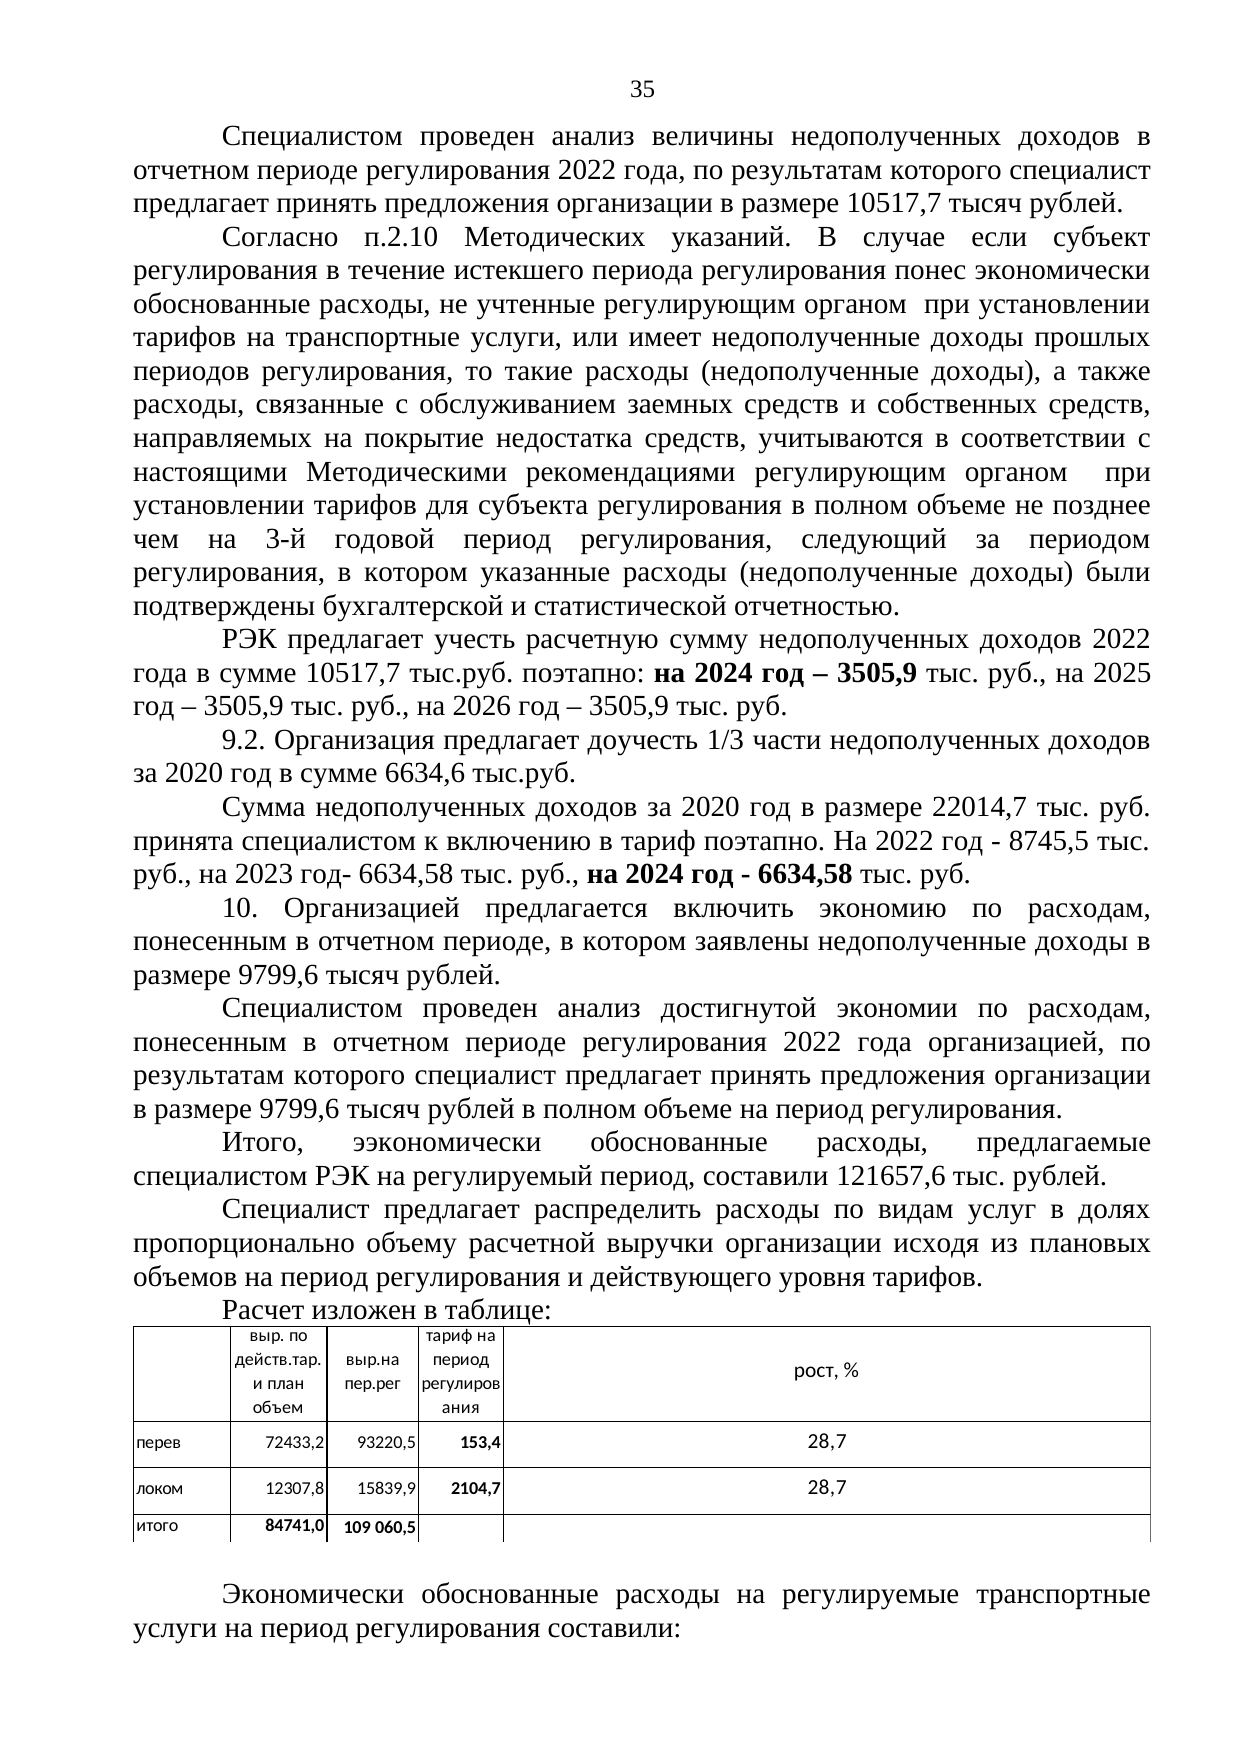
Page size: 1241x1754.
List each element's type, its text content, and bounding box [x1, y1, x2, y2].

text Экономически обоснованные расходы на регулируемые транспортные услуги на период регулирования составили: [133, 1577, 1152, 1644]
text Итого, ээкономически обоснованные расходы, предлагаемые специалистом РЭК на регулируемый период, составили 121657,6 тыс. рублей. [133, 1124, 1152, 1192]
text Специалистом проведен анализ величины недополученных доходов в отчетном периоде регулирования 2022 года, по результатам которого специалист предлагает принять предложения организации в размере 10517,7 тысяч рублей. [133, 118, 1152, 219]
text 10. Организацией предлагается включить экономию по расходам, понесенным в отчетном периоде, в котором заявлены недополученные доходы в размере 9799,6 тысяч рублей. [133, 890, 1152, 990]
text Расчет изложен в таблице: [133, 1292, 1152, 1326]
text Специалист предлагает распределить расходы по видам услуг в долях пропорционально объему расчетной выручки организации исходя из плановых объемов на период регулирования и действующего уровня тарифов. [133, 1192, 1152, 1292]
text 9.2. Организация предлагает доучесть 1/3 части недополученных доходов за 2020 год в сумме 6634,6 тыс.руб. [133, 722, 1152, 789]
text Сумма недополученных доходов за 2020 год в размере 22014,7 тыс. руб. принята специалистом к включению в тариф поэтапно. На 2022 год - 8745,5 тыс. руб., на 2023 год- 6634,58 тыс. руб., на 2024 год - 6634,58 тыс. руб. [133, 789, 1152, 890]
text Специалистом проведен анализ достигнутой экономии по расходам, понесенным в отчетном периоде регулирования 2022 года организацией, по результатам которого специалист предлагает принять предложения организации в размере 9799,6 тысяч рублей в полном объеме на период регулирования. [133, 990, 1152, 1124]
text РЭК предлагает учесть расчетную сумму недополученных доходов 2022 года в сумме 10517,7 тыс.руб. поэтапно: на 2024 год – 3505,9 тыс. руб., на 2025 год – 3505,9 тыс. руб., на 2026 год – 3505,9 тыс. руб. [133, 621, 1152, 722]
text Согласно п.2.10 Методических указаний. В случае если субъект регулирования в течение истекшего периода регулирования понес экономически обоснованные расходы, не учтенные регулирующим органом при установлении тарифов на транспортные услуги, или имеет недополученные доходы прошлых периодов регулирования, то такие расходы (недополученные доходы), а также расходы, связанные с обслуживанием заемных средств и собственных средств, направляемых на покрытие недостатка средств, учитываются в соответствии с настоящими Методическими рекомендациями регулирующим органом при установлении тарифов для субъекта регулирования в полном объеме не позднее чем на 3-й годовой период регулирования, следующий за периодом регулирования, в котором указанные расходы (недополученные доходы) были подтверждены бухгалтерской и статистической отчетностью. [133, 219, 1152, 621]
